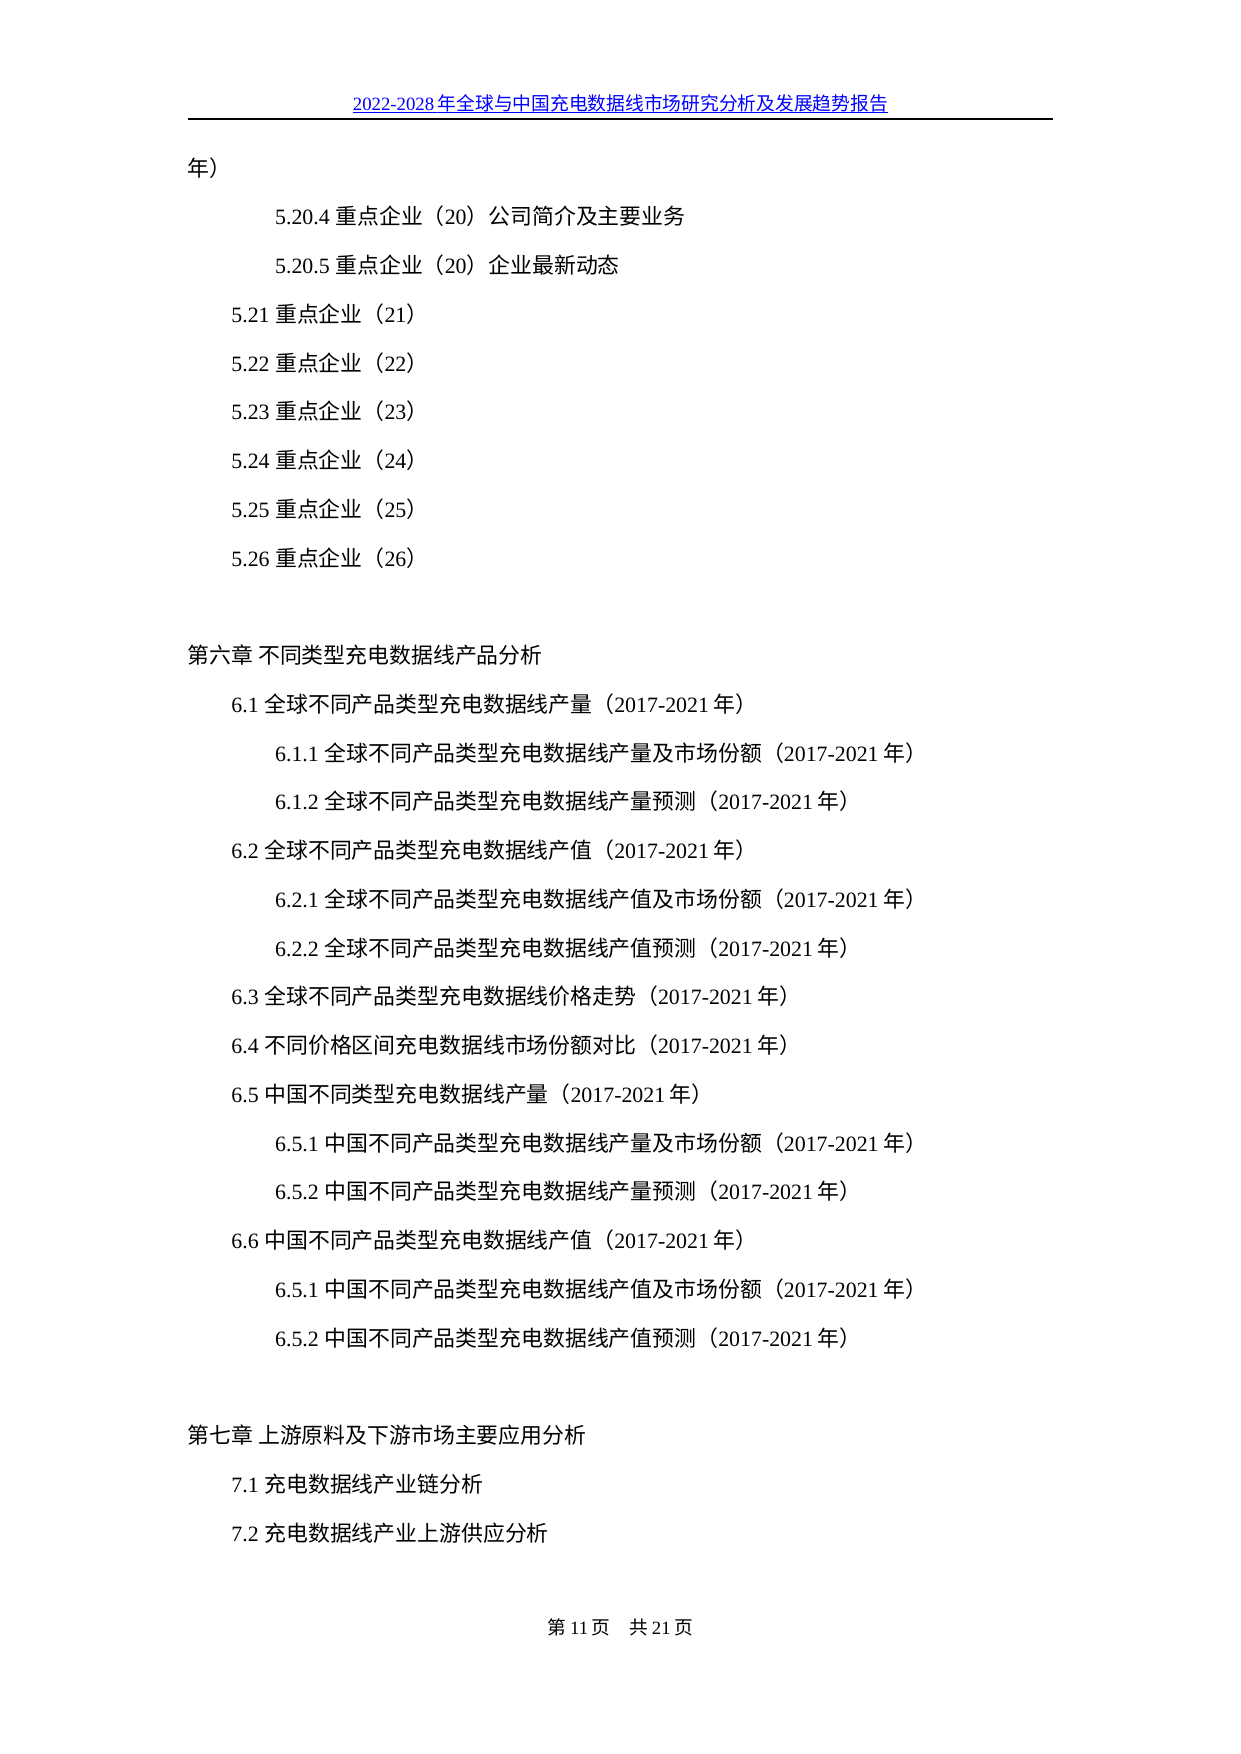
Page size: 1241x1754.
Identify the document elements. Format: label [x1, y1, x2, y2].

text [187, 150, 1053, 1548]
